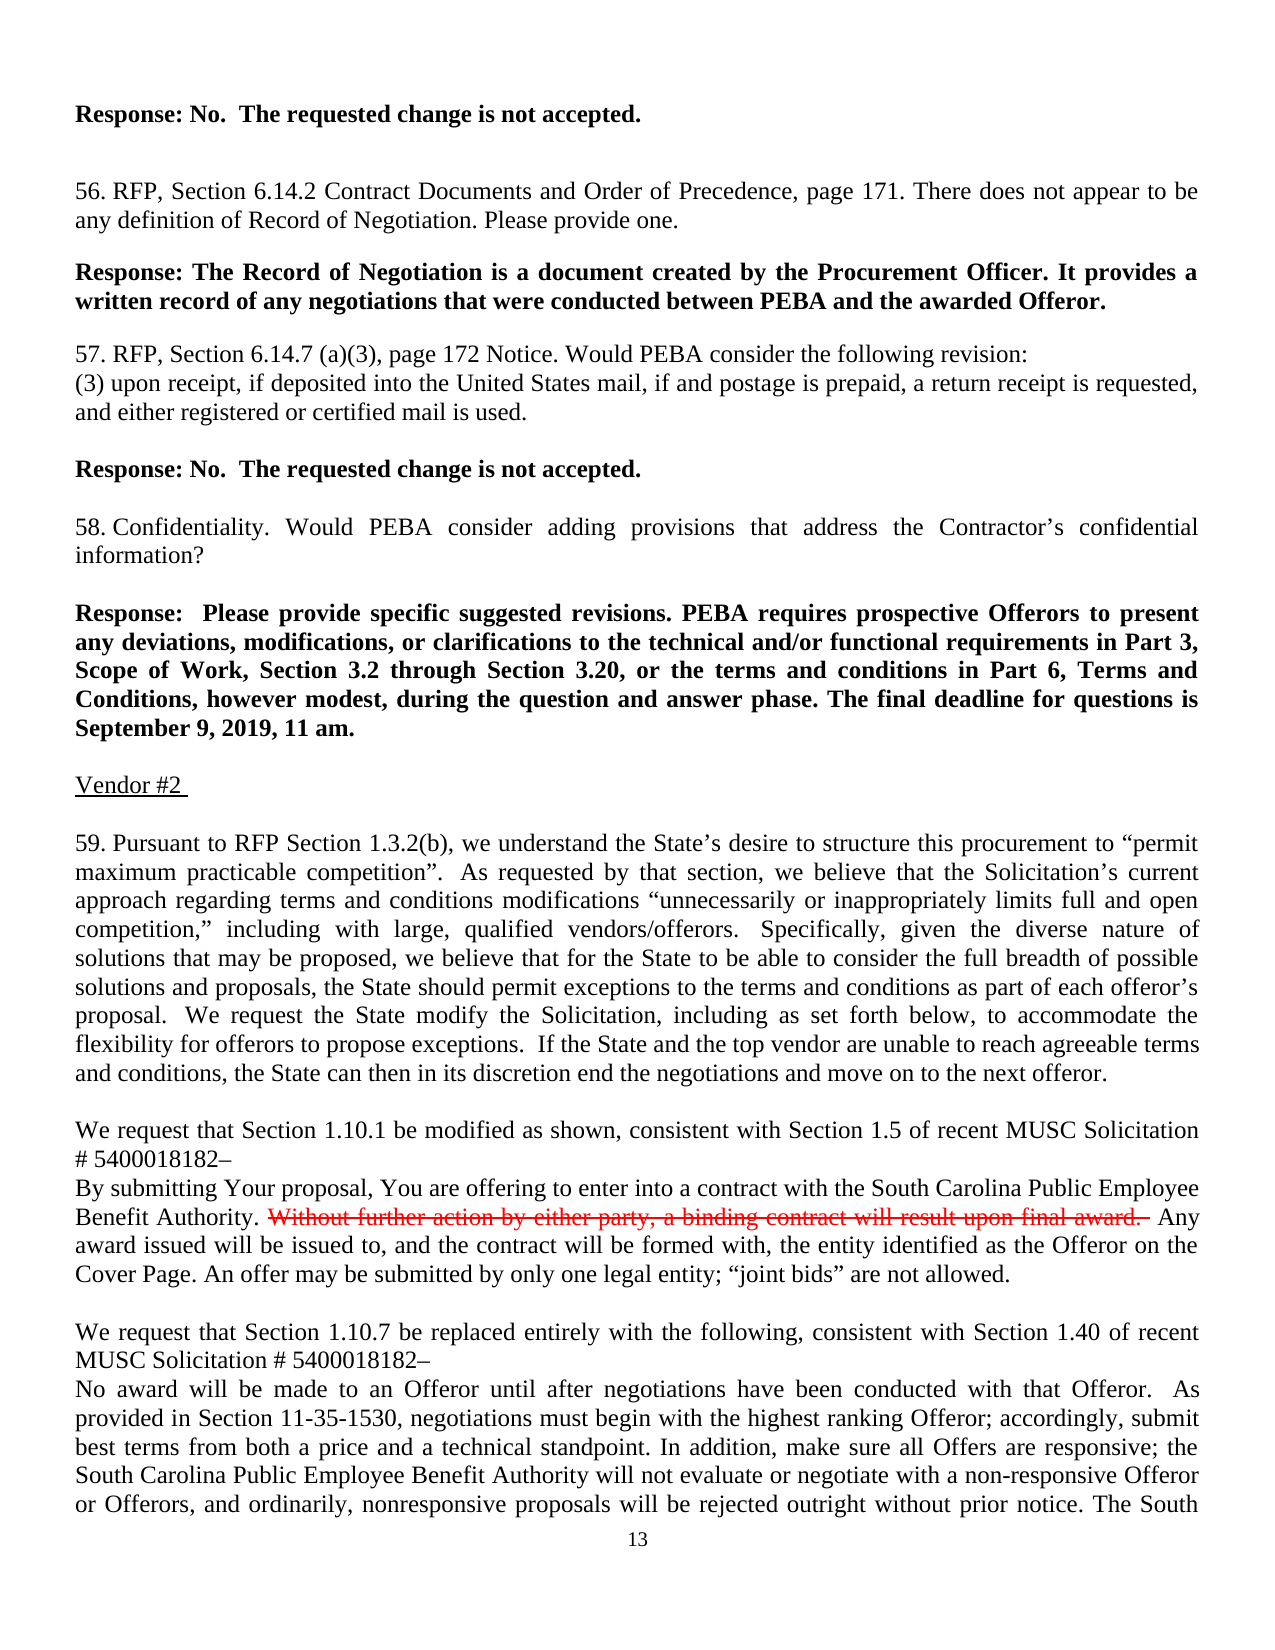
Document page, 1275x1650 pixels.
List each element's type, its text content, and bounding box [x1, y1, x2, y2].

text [75, 1374, 1200, 1518]
text Response: No. The requested change is not accepted. [75, 99, 1200, 128]
text Response: The Record of Negotiation is a document created by the Procurement Officer. It provides a written record of any negotiations that were conducted between PEBA and the awarded Offeror. [75, 257, 1200, 315]
text We request that Section 1.10.1 be modified as shown, consistent with Section 1.5 of recent MUSC Solicitation # 5400018182– [75, 1115, 1200, 1173]
text Vendor #2 [75, 770, 1200, 799]
list Confidentiality. Would PEBA consider adding provisions that address the Contractor’s confidential information? [75, 512, 1200, 569]
list (3) upon receipt, if deposited into the United States mail, if and postage is prepaid, a return receipt is requested, and either registered or certified mail is used. [75, 368, 1200, 425]
list Pursuant to RFP Section 1.3.2(b), we understand the State’s desire to structure this procurement to “permit maximum practicable competition”. As requested by that section, we believe that the Solicitation’s current approach regarding terms and conditions modifications “unnecessarily or inappropriately limits full and open competition,” including with large, qualified vendors/offerors. Specifically, given the diverse nature of solutions that may be proposed, we believe that for the State to be able to consider the full breadth of possible solutions and proposals, the State should permit exceptions to the terms and conditions as part of each offeror’s proposal. We request the State modify the Solicitation, including as set forth below, to accommodate the flexibility for offerors to propose exceptions. If the State and the top vendor are unable to reach agreeable terms and conditions, the State can then in its discretion end the negotiations and move on to the next offeror. [75, 828, 1200, 1087]
list RFP, Section 6.14.2 Contract Documents and Order of Precedence, page 171. There does not appear to be any definition of Record of Negotiation. Please provide one. [75, 176, 1200, 233]
text Response: Please provide specific suggested revisions. PEBA requires prospective Offerors to present any deviations, modifications, or clarifications to the technical and/or functional requirements in Part 3, Scope of Work, Section 3.2 through Section 3.20, or the terms and conditions in Part 6, Terms and Conditions, however modest, during the question and answer phase. The final deadline for questions is September 9, 2019, 11 am. [75, 598, 1200, 742]
text We request that Section 1.10.7 be replaced entirely with the following, consistent with Section 1.40 of recent MUSC Solicitation # 5400018182– [75, 1317, 1200, 1374]
text Response: No. The requested change is not accepted. [75, 454, 1200, 483]
text By submitting Your proposal, You are offering to enter into a contract with the South Carolina Public Employee Benefit Authority. Without further action by either party, a binding contract will result upon final award. Any award issued will be issued to, and the contract will be formed with, the entity identified as the Offeror on the Cover Page. An offer may be submitted by only one legal entity; “joint bids” are not allowed. [75, 1173, 1200, 1288]
list RFP, Section 6.14.7 (a)(3), page 172 Notice. Would PEBA consider the following revision: [75, 339, 1200, 368]
